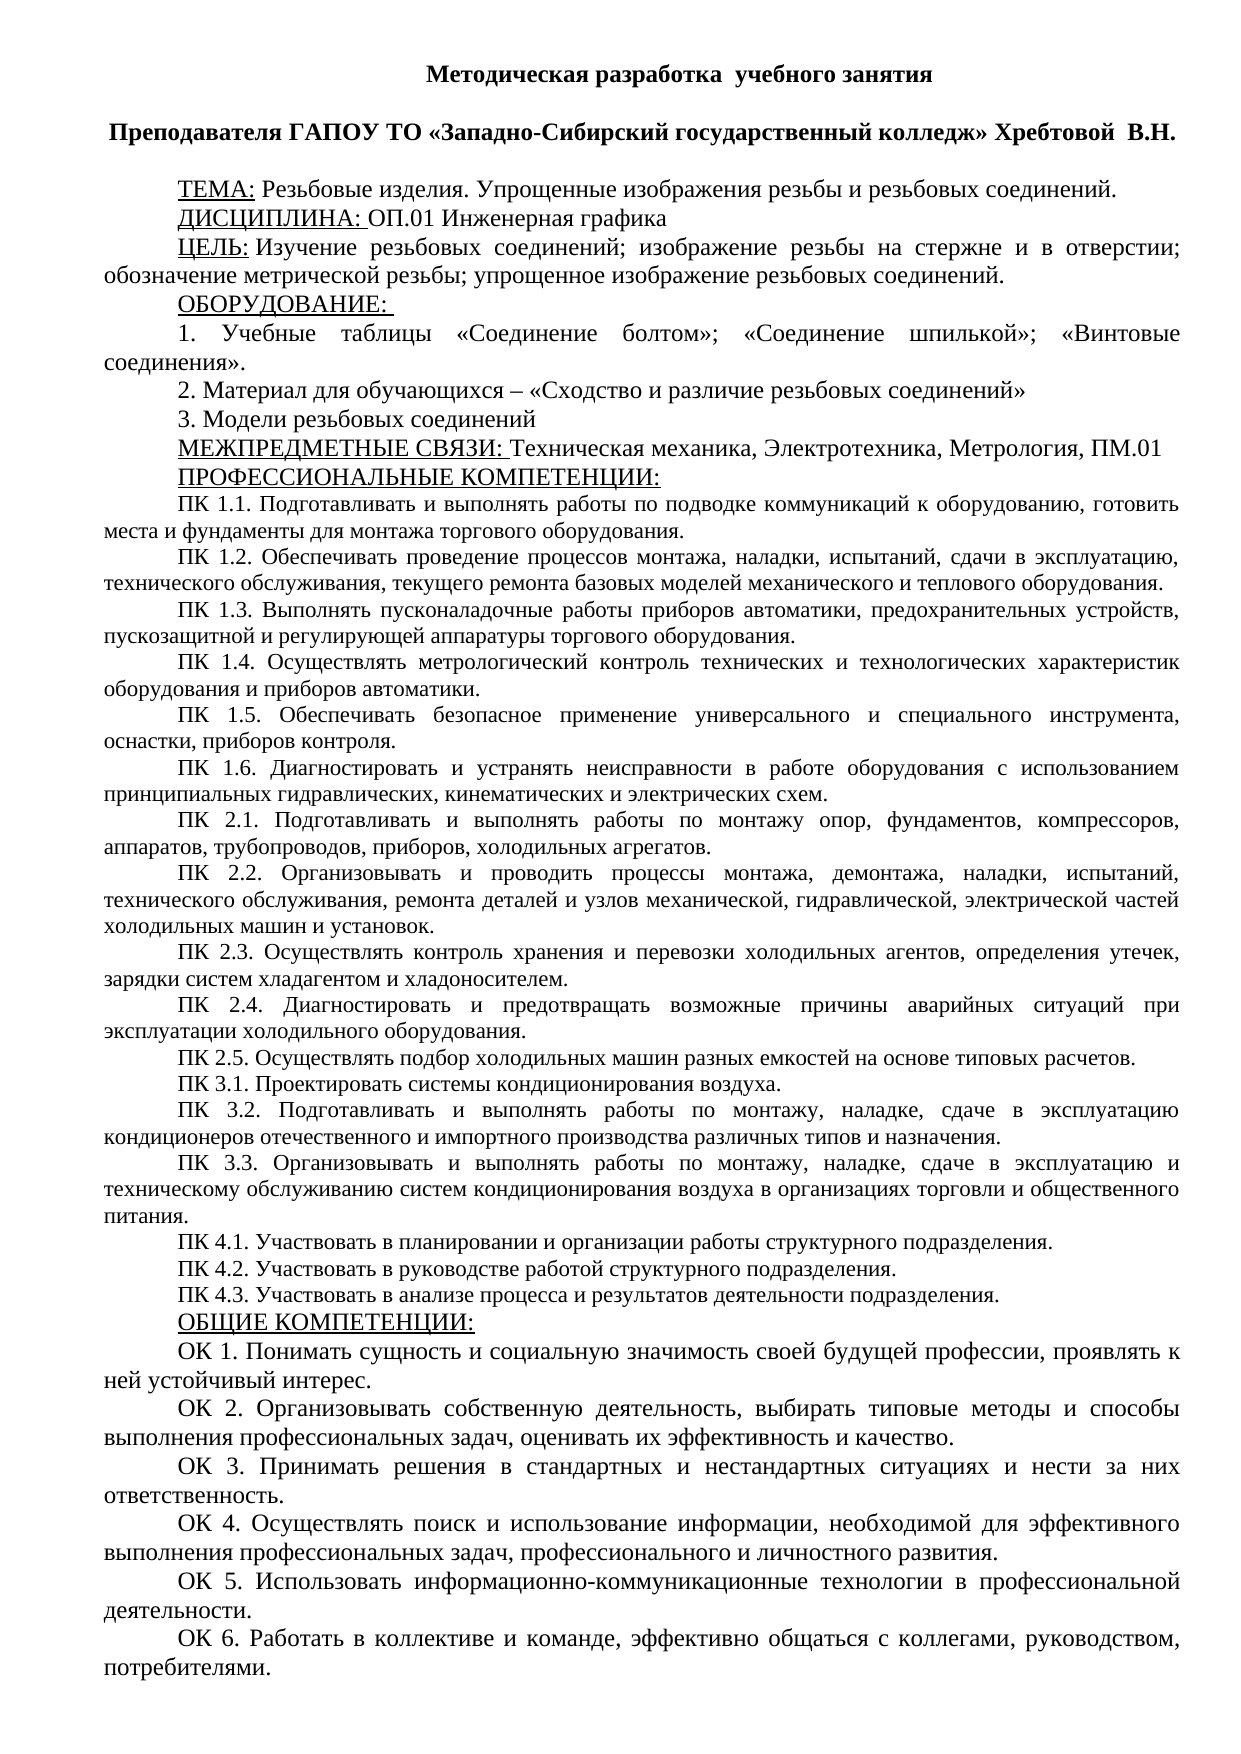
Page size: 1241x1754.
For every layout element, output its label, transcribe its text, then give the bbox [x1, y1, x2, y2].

text 3. Модели резьбовых соединений [103, 404, 1181, 433]
text ОБЩИЕ КОМПЕТЕНЦИИ: [103, 1307, 1181, 1336]
text Преподавателя ГАПОУ ТО «Западно-Сибирский государственный колледж» Хребтовой В.Н. [988, 117, 1181, 145]
text 1. Учебные таблицы «Соединение болтом»; «Соединение шпилькой»; «Винтовые соединения». [103, 318, 1181, 375]
text Методическая разработка учебного занятия [103, 59, 1181, 88]
text ОК 5. Использовать информационно-коммуникационные технологии в профессиональной деятельности. [103, 1566, 1181, 1623]
text ПК 1.1. Подготавливать и выполнять работы по подводке коммуникаций к оборудованию, готовить места и фундаменты для монтажа торгового оборудования. [103, 490, 1181, 543]
text ПК 1.5. Обеспечивать безопасное применение универсального и специального инструмента, оснастки, приборов контроля. [103, 701, 1181, 754]
text ПК 3.1. Проектировать системы кондиционирования воздуха. [103, 1070, 1181, 1096]
text ПК 4.2. Участвовать в руководстве работой структурного подразделения. [103, 1254, 1181, 1281]
text ПК 1.6. Диагностировать и устранять неисправности в работе оборудования с использованием принципиальных гидравлических, кинематических и электрических схем. [103, 754, 1181, 807]
text ПК 2.4. Диагностировать и предотвращать возможные причины аварийных ситуаций при эксплуатации холодильного оборудования. [103, 991, 1181, 1044]
text ПК 1.3. Выполнять пусконаладочные работы приборов автоматики, предохранительных устройств, пускозащитной и регулирующей аппаратуры торгового оборудования. [103, 596, 1181, 648]
text ОБОРУДОВАНИЕ: [103, 289, 1181, 318]
text ЦЕЛЬ: Изучение резьбовых соединений; изображение резьбы на стержне и в отверстии; обозначение метрической резьбы; упрощенное изображение резьбовых соединений. [103, 232, 1181, 289]
text Преподавателя ГАПОУ ТО «Западно-Сибирский государственный колледж» Хребтовой В.Н. [103, 117, 289, 145]
text ДИСЦИПЛИНА: ОП.01 Инженерная графика [103, 203, 1181, 232]
text ПК 3.3. Организовывать и выполнять работы по монтажу, наладке, сдаче в эксплуатацию и техническому обслуживанию систем кондиционирования воздуха в организациях торговли и общественного питания. [103, 1149, 1181, 1228]
text ПК 4.1. Участвовать в планировании и организации работы структурного подразделения. [103, 1228, 1181, 1254]
text ПК 1.2. Обеспечивать проведение процессов монтажа, наладки, испытаний, сдачи в эксплуатацию, технического обслуживания, текущего ремонта базовых моделей механического и теплового оборудования. [103, 543, 1181, 596]
text ПК 4.3. Участвовать в анализе процесса и результатов деятельности подразделения. [103, 1281, 1181, 1307]
text ПК 2.2. Организовывать и проводить процессы монтажа, демонтажа, наладки, испытаний, технического обслуживания, ремонта деталей и узлов механической, гидравлической, электрической частей холодильных машин и установок. [103, 859, 1181, 938]
text ПК 3.2. Подготавливать и выполнять работы по монтажу, наладке, сдаче в эксплуатацию кондиционеров отечественного и импортного производства различных типов и назначения. [103, 1096, 1181, 1149]
text МЕЖПРЕДМЕТНЫЕ СВЯЗИ: Техническая механика, Электротехника, Метрология, ПМ.01 [103, 433, 1181, 462]
text ПК 1.4. Осуществлять метрологический контроль технических и технологических характеристик оборудования и приборов автоматики. [103, 648, 1181, 701]
text ОК 2. Организовывать собственную деятельность, выбирать типовые методы и способы выполнения профессиональных задач, оценивать их эффективность и качество. [103, 1393, 1181, 1451]
text ОК 4. Осуществлять поиск и использование информации, необходимой для эффективного выполнения профессиональных задач, профессионального и личностного развития. [103, 1508, 1181, 1566]
text ПК 2.3. Осуществлять контроль хранения и перевозки холодильных агентов, определения утечек, зарядки систем хладагентом и хладоносителем. [103, 938, 1181, 991]
text ОК 1. Понимать сущность и социальную значимость своей будущей профессии, проявлять к ней устойчивый интерес. [103, 1336, 1181, 1393]
text ОК 6. Работать в коллективе и команде, эффективно общаться с коллегами, руководством, потребителями. [103, 1623, 1181, 1681]
text ПРОФЕССИОНАЛЬНЫЕ КОМПЕТЕНЦИИ: [103, 462, 1181, 490]
text ОК 3. Принимать решения в стандартных и нестандартных ситуациях и нести за них ответственность. [103, 1451, 1181, 1508]
text 2. Материал для обучающихся – «Сходство и различие резьбовых соединений» [103, 375, 1181, 404]
text ПК 2.5. Осуществлять подбор холодильных машин разных емкостей на основе типовых расчетов. [103, 1044, 1181, 1070]
text ТЕМА: Резьбовые изделия. Упрощенные изображения резьбы и резьбовых соединений. [103, 174, 1181, 203]
text ПК 2.1. Подготавливать и выполнять работы по монтажу опор, фундаментов, компрессоров, аппаратов, трубопроводов, приборов, холодильных агрегатов. [103, 807, 1181, 859]
